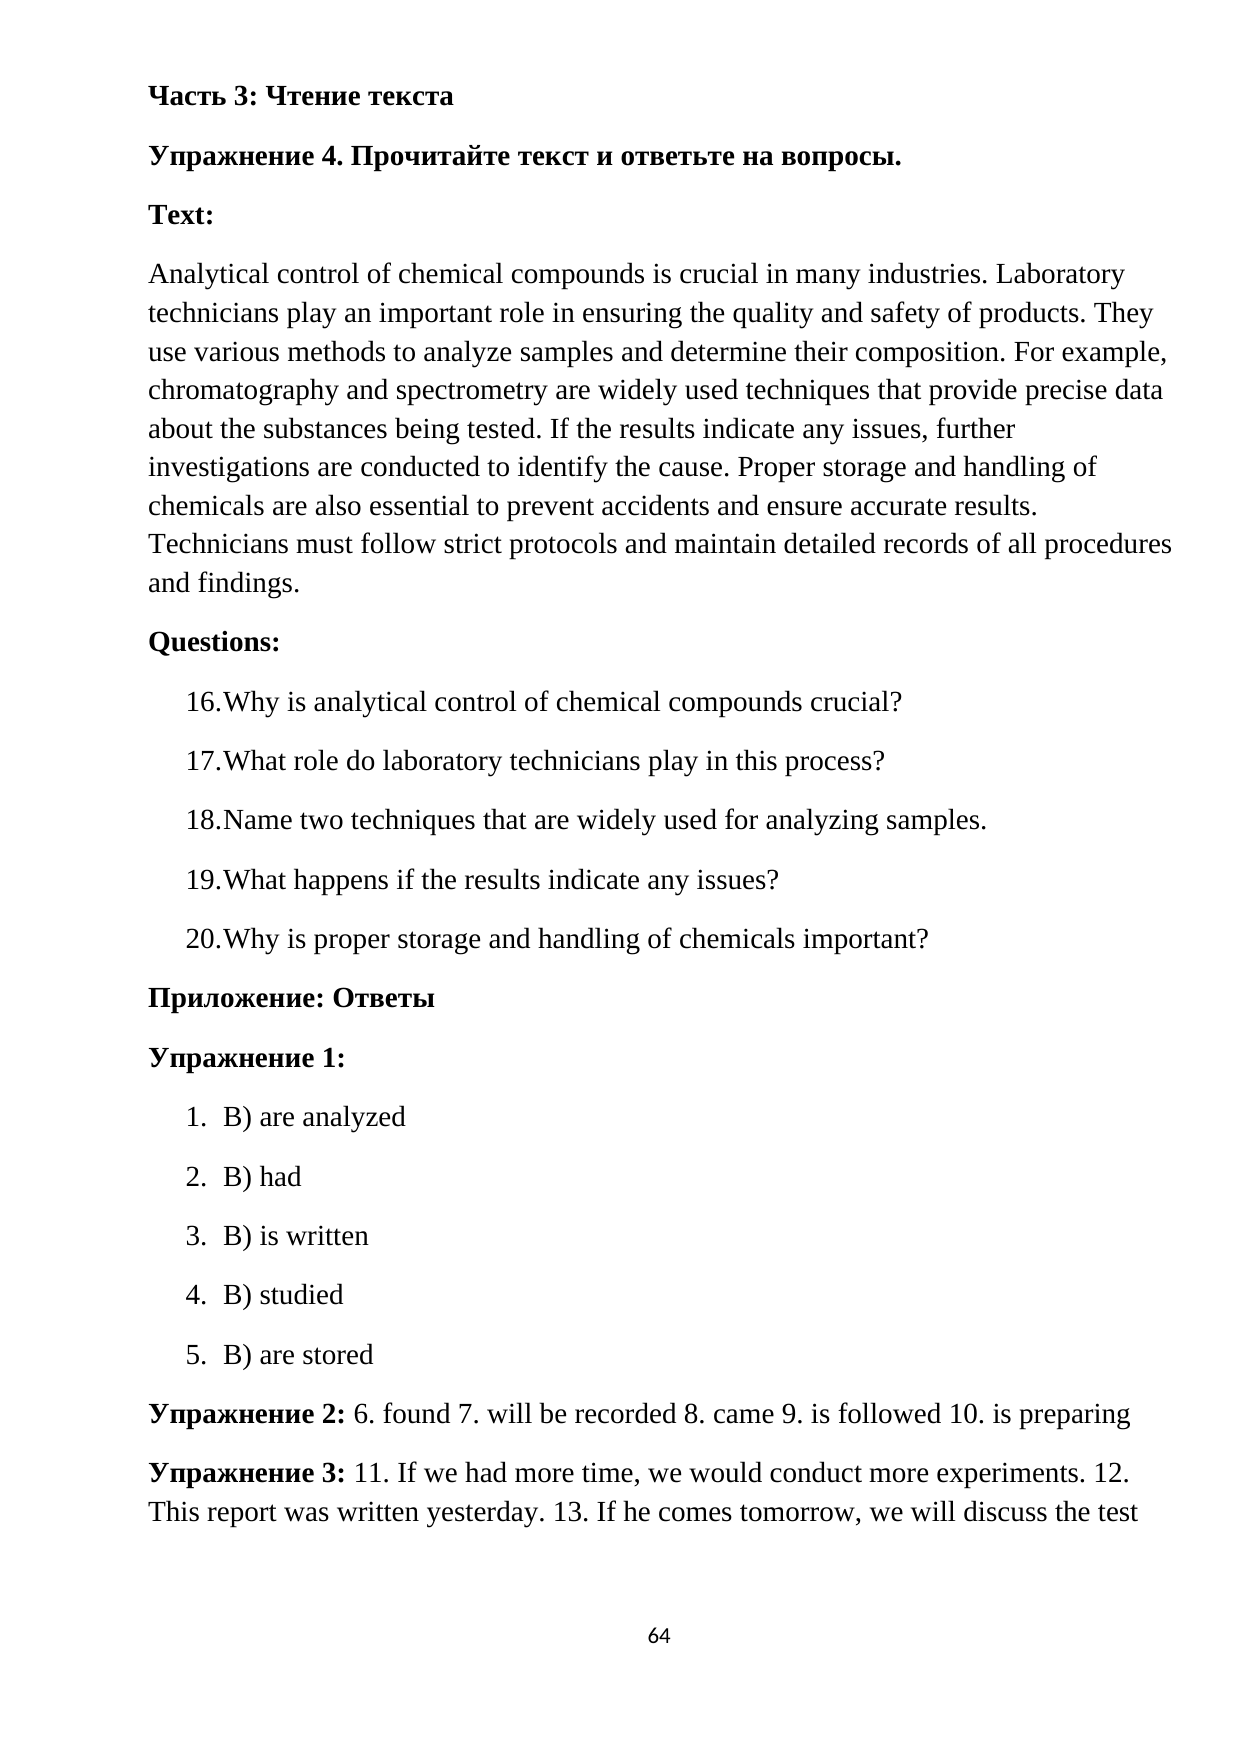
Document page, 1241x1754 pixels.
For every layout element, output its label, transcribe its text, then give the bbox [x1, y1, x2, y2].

list B) are analyzed [185, 1099, 1182, 1133]
text Questions: [148, 624, 1182, 658]
text Analytical control of chemical compounds is crucial in many industries. Laboratory technicians play an important role in ensuring the quality and safety of products. They use various methods to analyze samples and determine their composition. For example, chromatography and spectrometry are widely used techniques that provide precise data about the substances being tested. If the results indicate any issues, further investigations are conducted to identify the cause. Proper storage and handling of chemicals are also essential to prevent accidents and ensure accurate results. Technicians must follow strict protocols and maintain detailed records of all procedures and findings. [148, 257, 1182, 598]
text Упражнение 1: [148, 1040, 1182, 1073]
list Name two techniques that are widely used for analyzing samples. [185, 802, 1182, 836]
list B) are stored [185, 1337, 1182, 1370]
list Why is analytical control of chemical compounds crucial? [185, 684, 1182, 717]
list What role do laboratory technicians play in this process? [185, 743, 1182, 777]
text Часть 3: Чтение текста [148, 78, 1182, 112]
text Упражнение 4. Прочитайте текст и ответьте на вопросы. [148, 138, 1182, 171]
list Why is proper storage and handling of chemicals important? [185, 921, 1182, 955]
list B) is written [185, 1218, 1182, 1252]
list B) studied [185, 1277, 1182, 1311]
text Упражнение 2: 6. found 7. will be recorded 8. came 9. is followed 10. is preparing [148, 1396, 1182, 1430]
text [148, 1456, 1182, 1528]
list What happens if the results indicate any issues? [185, 862, 1182, 895]
text Text: [148, 197, 1182, 231]
text Приложение: Ответы [148, 981, 1182, 1014]
list B) had [185, 1159, 1182, 1192]
